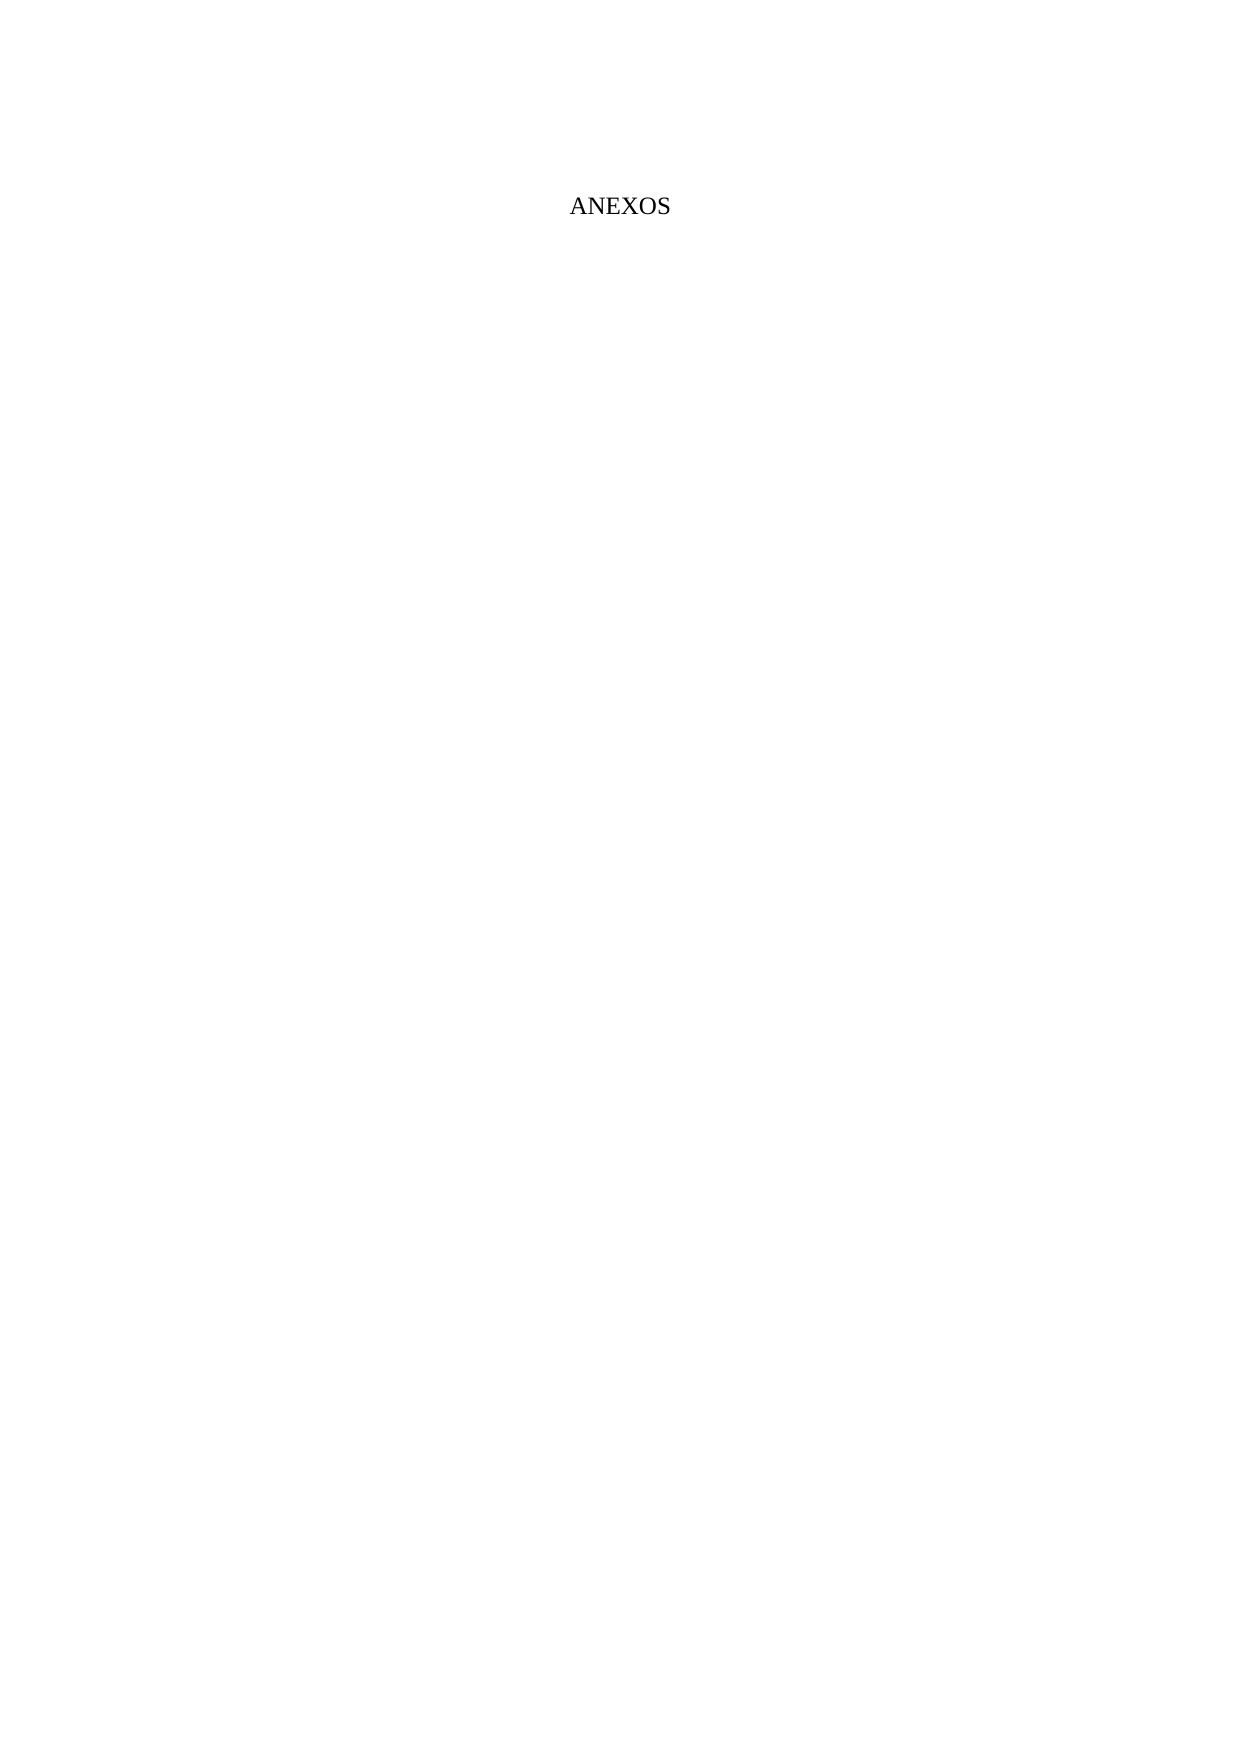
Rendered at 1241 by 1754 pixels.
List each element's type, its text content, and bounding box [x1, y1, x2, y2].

text ANEXOS [177, 191, 1063, 220]
